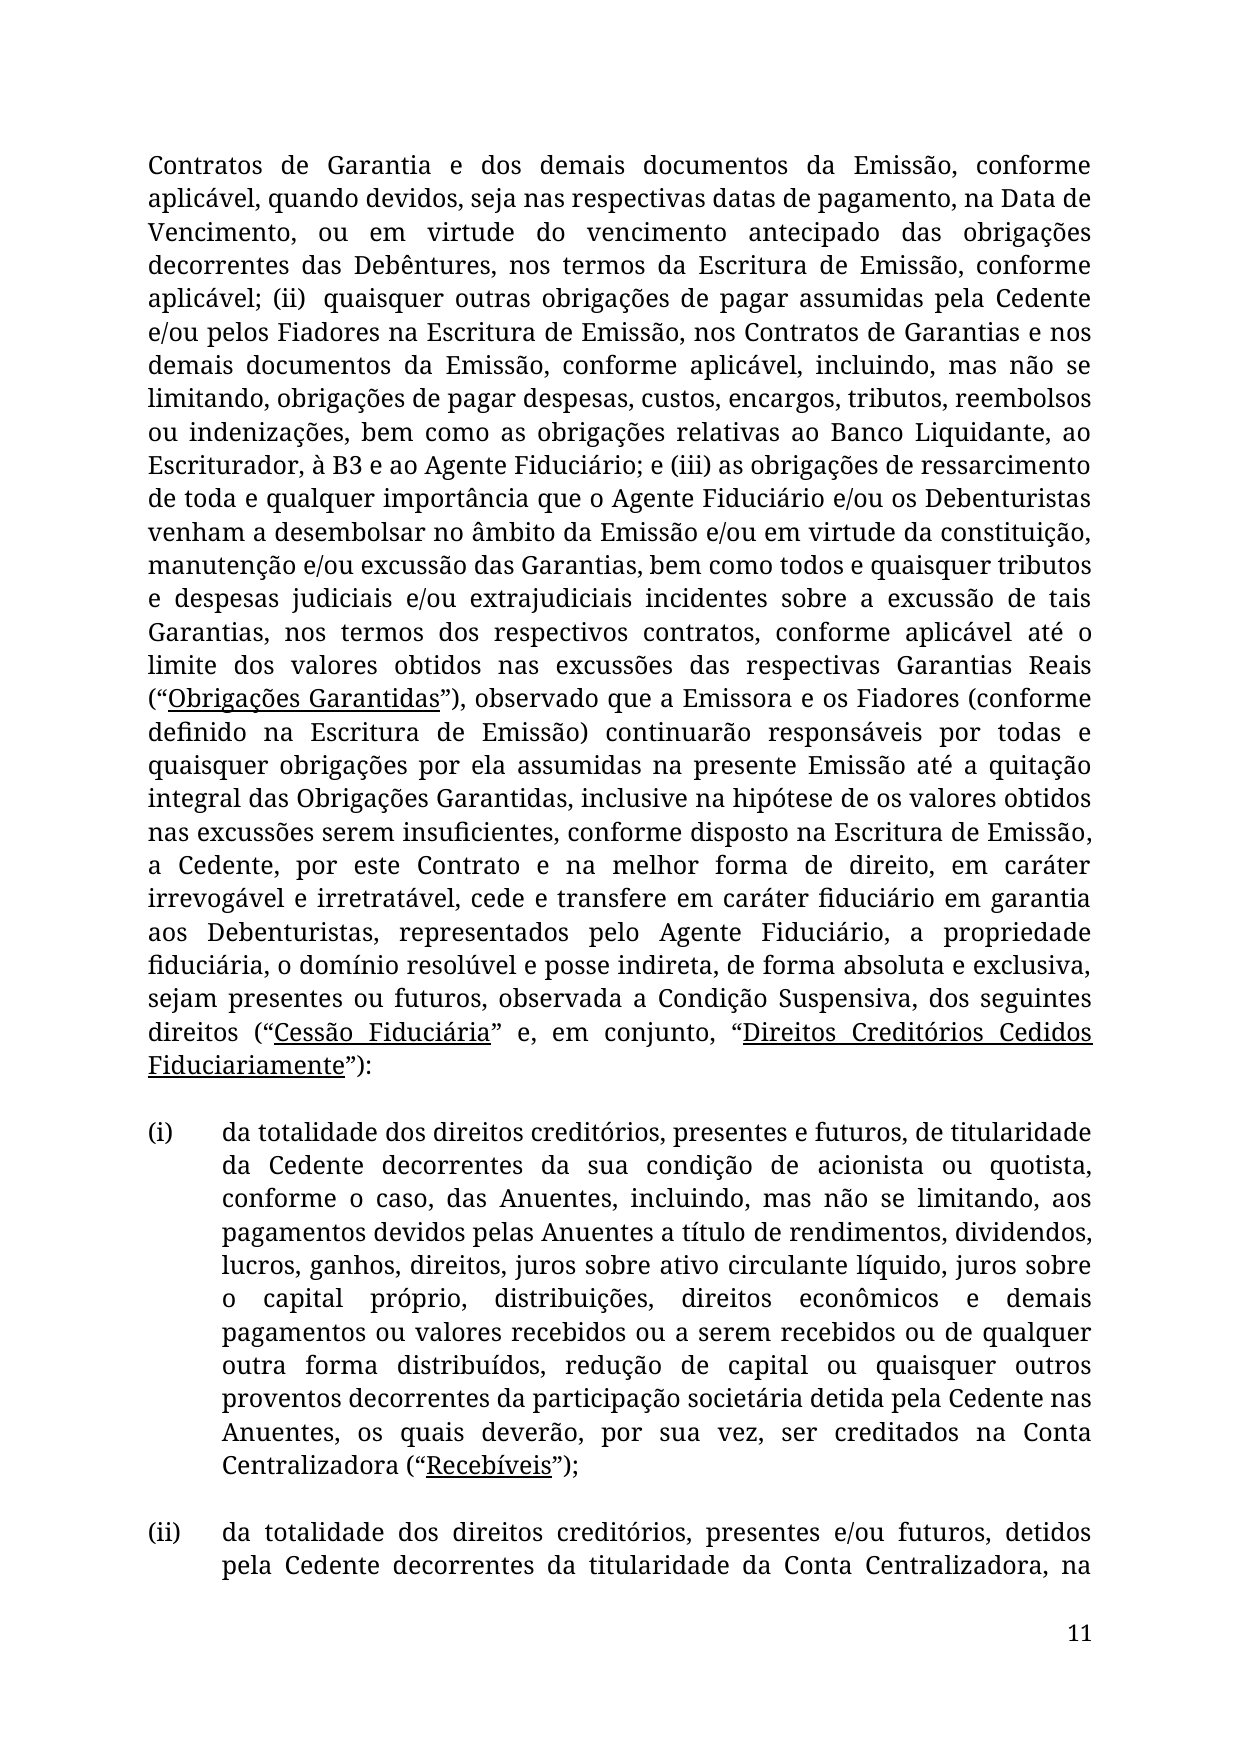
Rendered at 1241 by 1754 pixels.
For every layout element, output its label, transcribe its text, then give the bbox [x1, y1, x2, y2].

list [148, 1514, 1092, 1581]
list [148, 148, 1092, 1081]
list da totalidade dos direitos creditórios, presentes e futuros, de titularidade da Cedente decorrentes da sua condição de acionista ou quotista, conforme o caso, das Anuentes, incluindo, mas não se limitando, aos pagamentos devidos pelas Anuentes a título de rendimentos, dividendos, lucros, ganhos, direitos, juros sobre ativo circulante líquido, juros sobre o capital próprio, distribuições, direitos econômicos e demais pagamentos ou valores recebidos ou a serem recebidos ou de qualquer outra forma distribuídos, redução de capital ou quaisquer outros proventos decorrentes da participação societária detida pela Cedente nas Anuentes, os quais deverão, por sua vez, ser creditados na Conta Centralizadora (“Recebíveis”); [148, 1114, 1092, 1481]
